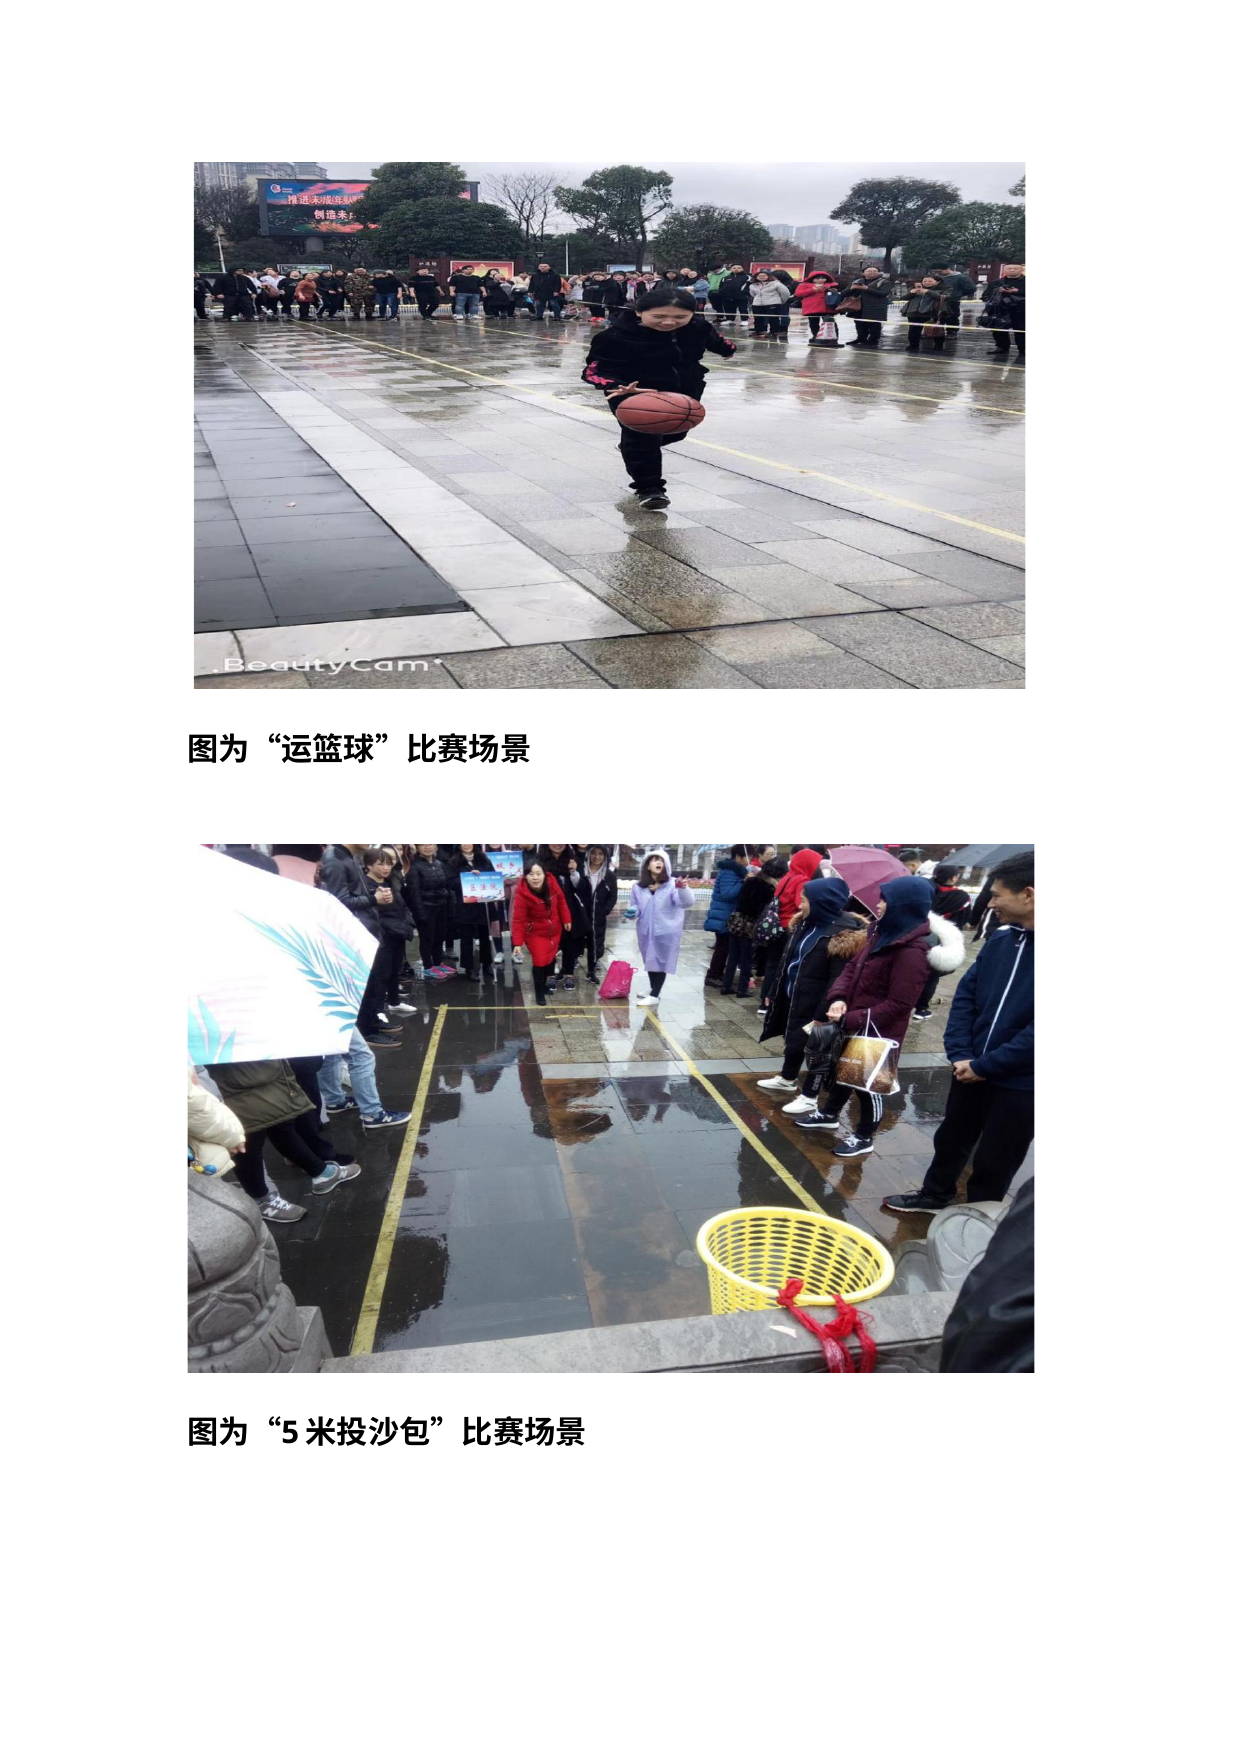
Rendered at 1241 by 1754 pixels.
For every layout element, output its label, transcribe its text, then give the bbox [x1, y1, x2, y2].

picture [187, 844, 1035, 1373]
text 图为“运篮球”比赛场景 [187, 714, 1053, 779]
picture [193, 162, 1026, 689]
text 图为“5米投沙包”比赛场景 [187, 1397, 1053, 1462]
